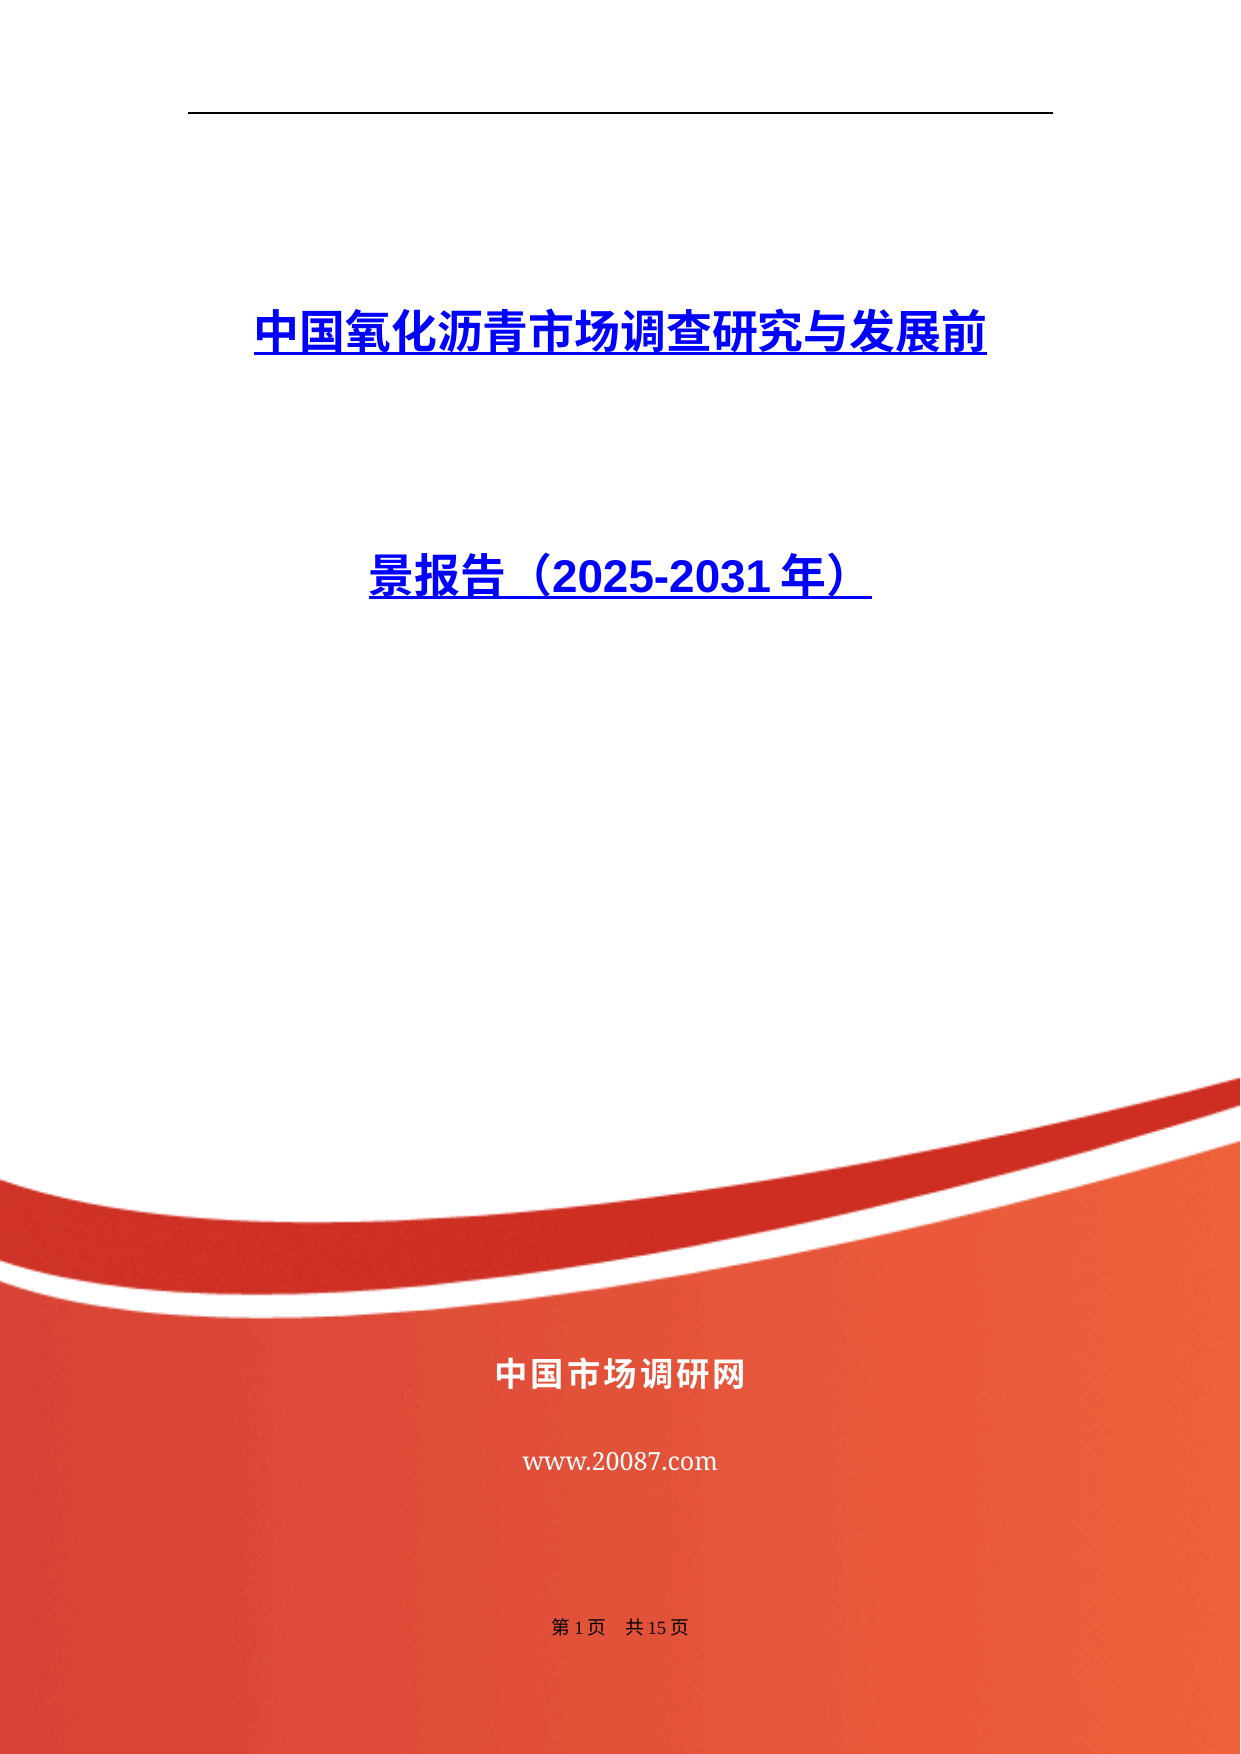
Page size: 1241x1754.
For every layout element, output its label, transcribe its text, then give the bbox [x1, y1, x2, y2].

text www.20087.com [187, 1428, 1053, 1493]
subtitle 中国市场调研网 [187, 1339, 1053, 1404]
picture [0, 1006, 1241, 1754]
table_header 中国氧化沥青市场调查研究与发展前景报告（2025-2031年） [188, 207, 1053, 773]
